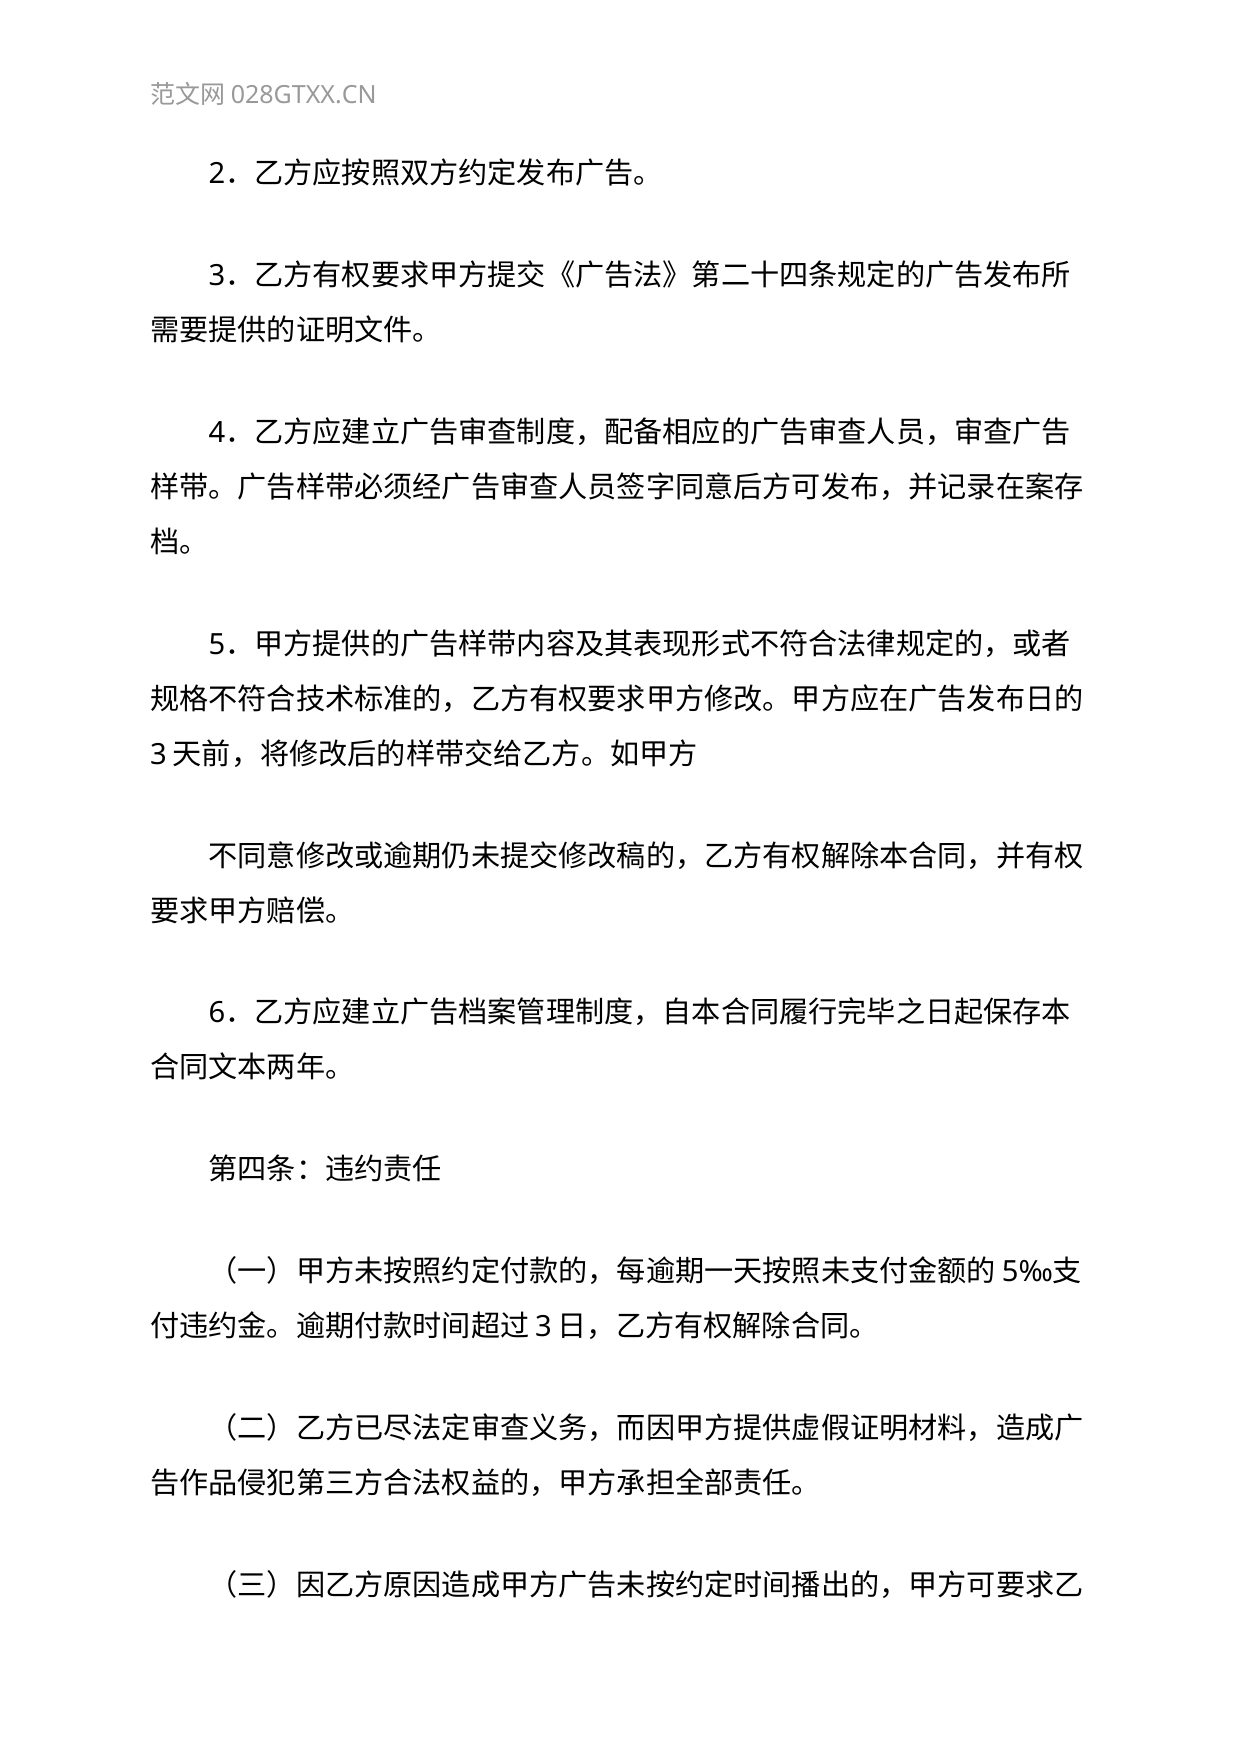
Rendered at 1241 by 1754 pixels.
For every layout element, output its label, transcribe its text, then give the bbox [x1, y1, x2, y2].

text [150, 1561, 1090, 1603]
text 6．乙方应建立广告档案管理制度，自本合同履行完毕之日起保存本合同文本两年。 [150, 989, 1090, 1086]
text 不同意修改或逾期仍未提交修改稿的，乙方有权解除本合同，并有权要求甲方赔偿。 [150, 832, 1090, 929]
text 2．乙方应按照双方约定发布广告。 [150, 150, 1090, 192]
text （二）乙方已尽法定审查义务，而因甲方提供虚假证明材料，造成广告作品侵犯第三方合法权益的，甲方承担全部责任。 [150, 1404, 1090, 1502]
text 第四条：违约责任 [150, 1146, 1090, 1188]
text 3．乙方有权要求甲方提交《广告法》第二十四条规定的广告发布所需要提供的证明文件。 [150, 252, 1090, 349]
text 5．甲方提供的广告样带内容及其表现形式不符合法律规定的，或者规格不符合技术标准的，乙方有权要求甲方修改。甲方应在广告发布日的3天前，将修改后的样带交给乙方。如甲方 [150, 620, 1090, 773]
text （一）甲方未按照约定付款的，每逾期一天按照未支付金额的5‰支付违约金。逾期付款时间超过3日，乙方有权解除合同。 [150, 1247, 1090, 1345]
text 4．乙方应建立广告审查制度，配备相应的广告审查人员，审查广告样带。广告样带必须经广告审查人员签字同意后方可发布，并记录在案存档。 [150, 409, 1090, 561]
